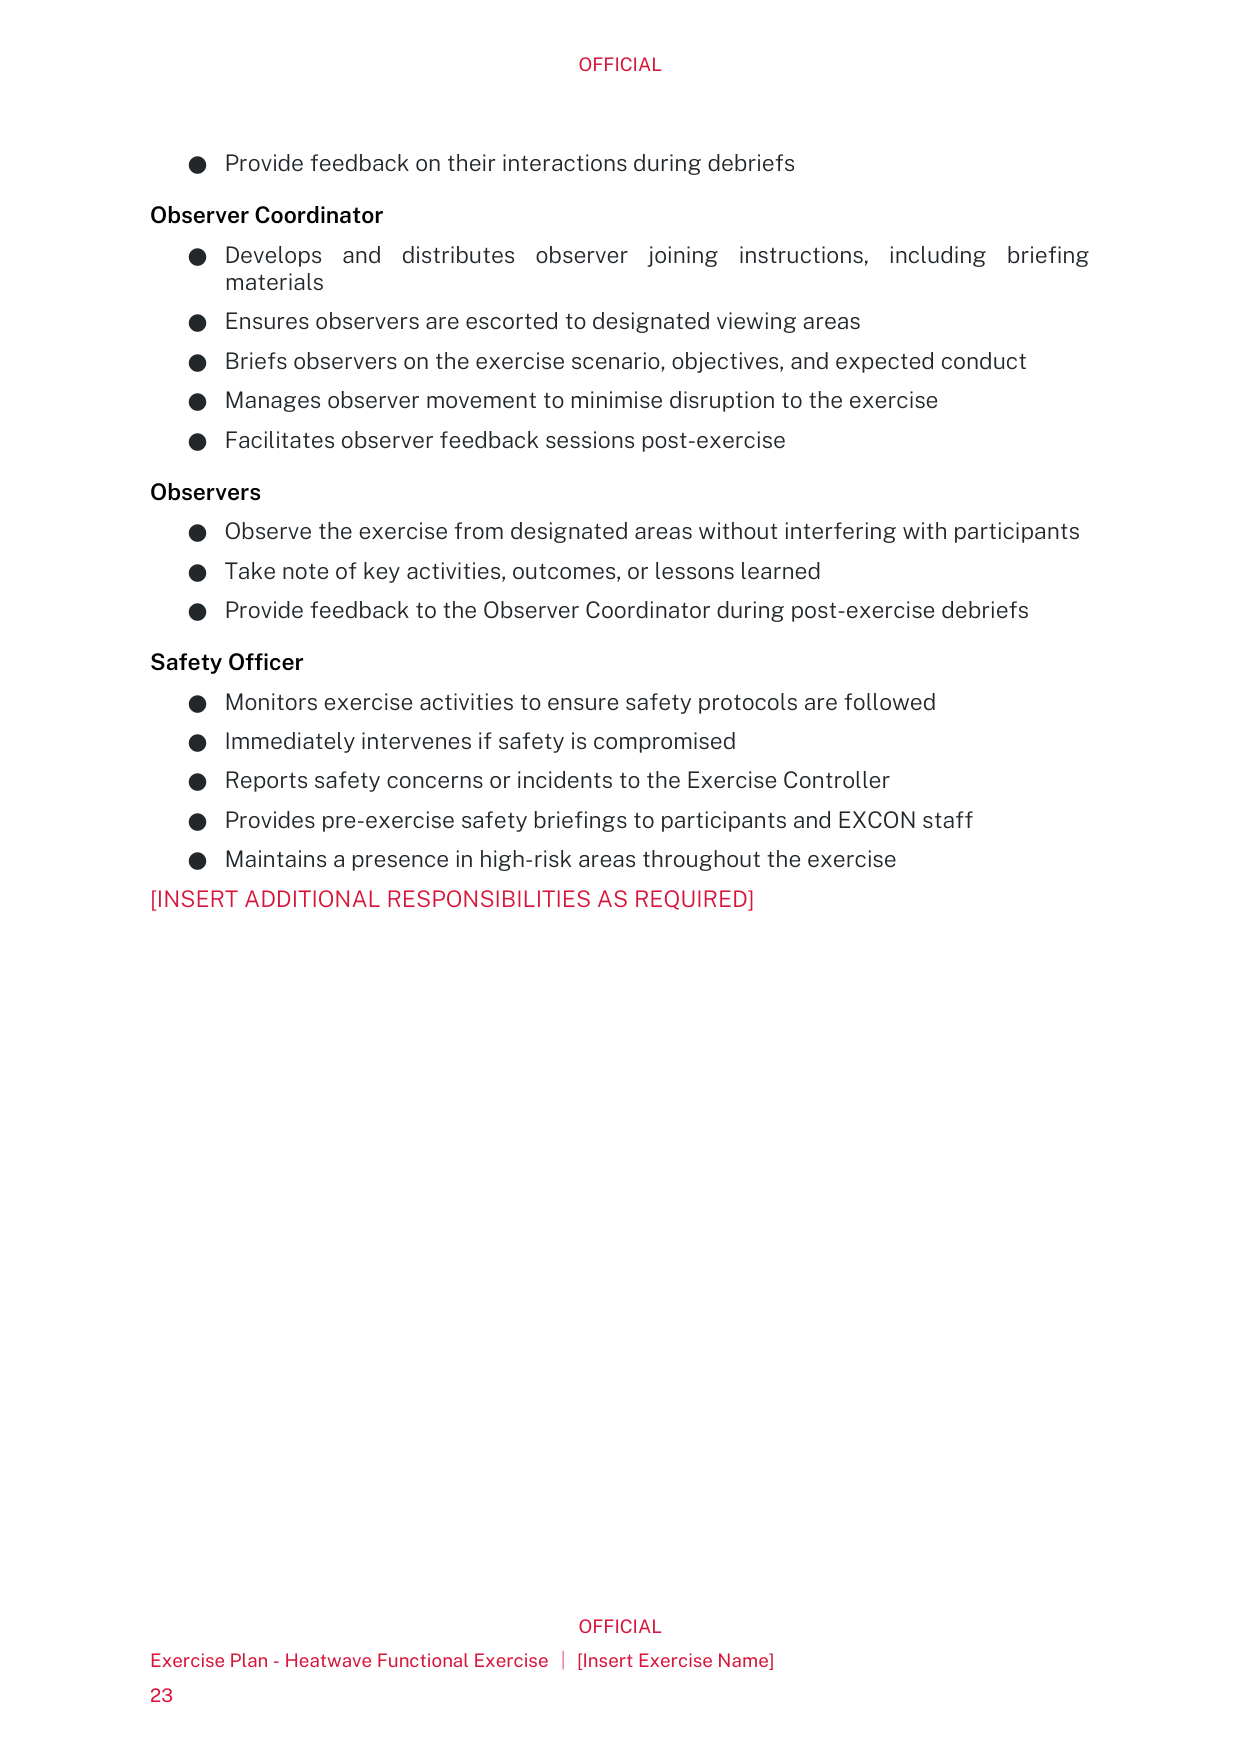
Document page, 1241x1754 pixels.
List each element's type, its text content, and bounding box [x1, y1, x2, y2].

list Facilitates observer feedback sessions post-exercise [187, 426, 1090, 453]
list Observe the exercise from designated areas without interfering with participants [187, 518, 1090, 545]
list Monitors exercise activities to ensure safety protocols are followed [187, 688, 1090, 715]
list Provide feedback on their interactions during debriefs [187, 150, 1090, 177]
subtitle Safety Officer [150, 649, 1090, 676]
list Immediately intervenes if safety is compromised [187, 728, 1090, 755]
list Reports safety concerns or incidents to the Exercise Controller [187, 767, 1090, 794]
list Provides pre-exercise safety briefings to participants and EXCON staff [187, 807, 1090, 834]
list Maintains a presence in high-risk areas throughout the exercise [187, 846, 1090, 873]
subtitle Observers [150, 478, 1090, 505]
list Provide feedback to the Observer Coordinator during post-exercise debriefs [187, 597, 1090, 624]
list Ensures observers are escorted to designated viewing areas [187, 308, 1090, 335]
subtitle Observer Coordinator [150, 202, 1090, 229]
list Develops and distributes observer joining instructions, including briefing materials [187, 241, 1090, 295]
text [INSERT ADDITIONAL RESPONSIBILITIES AS REQUIRED] [150, 886, 1090, 913]
list Briefs observers on the exercise scenario, objectives, and expected conduct [187, 347, 1090, 374]
list Take note of key activities, outcomes, or lessons learned [187, 557, 1090, 584]
list Manages observer movement to minimise disruption to the exercise [187, 387, 1090, 414]
